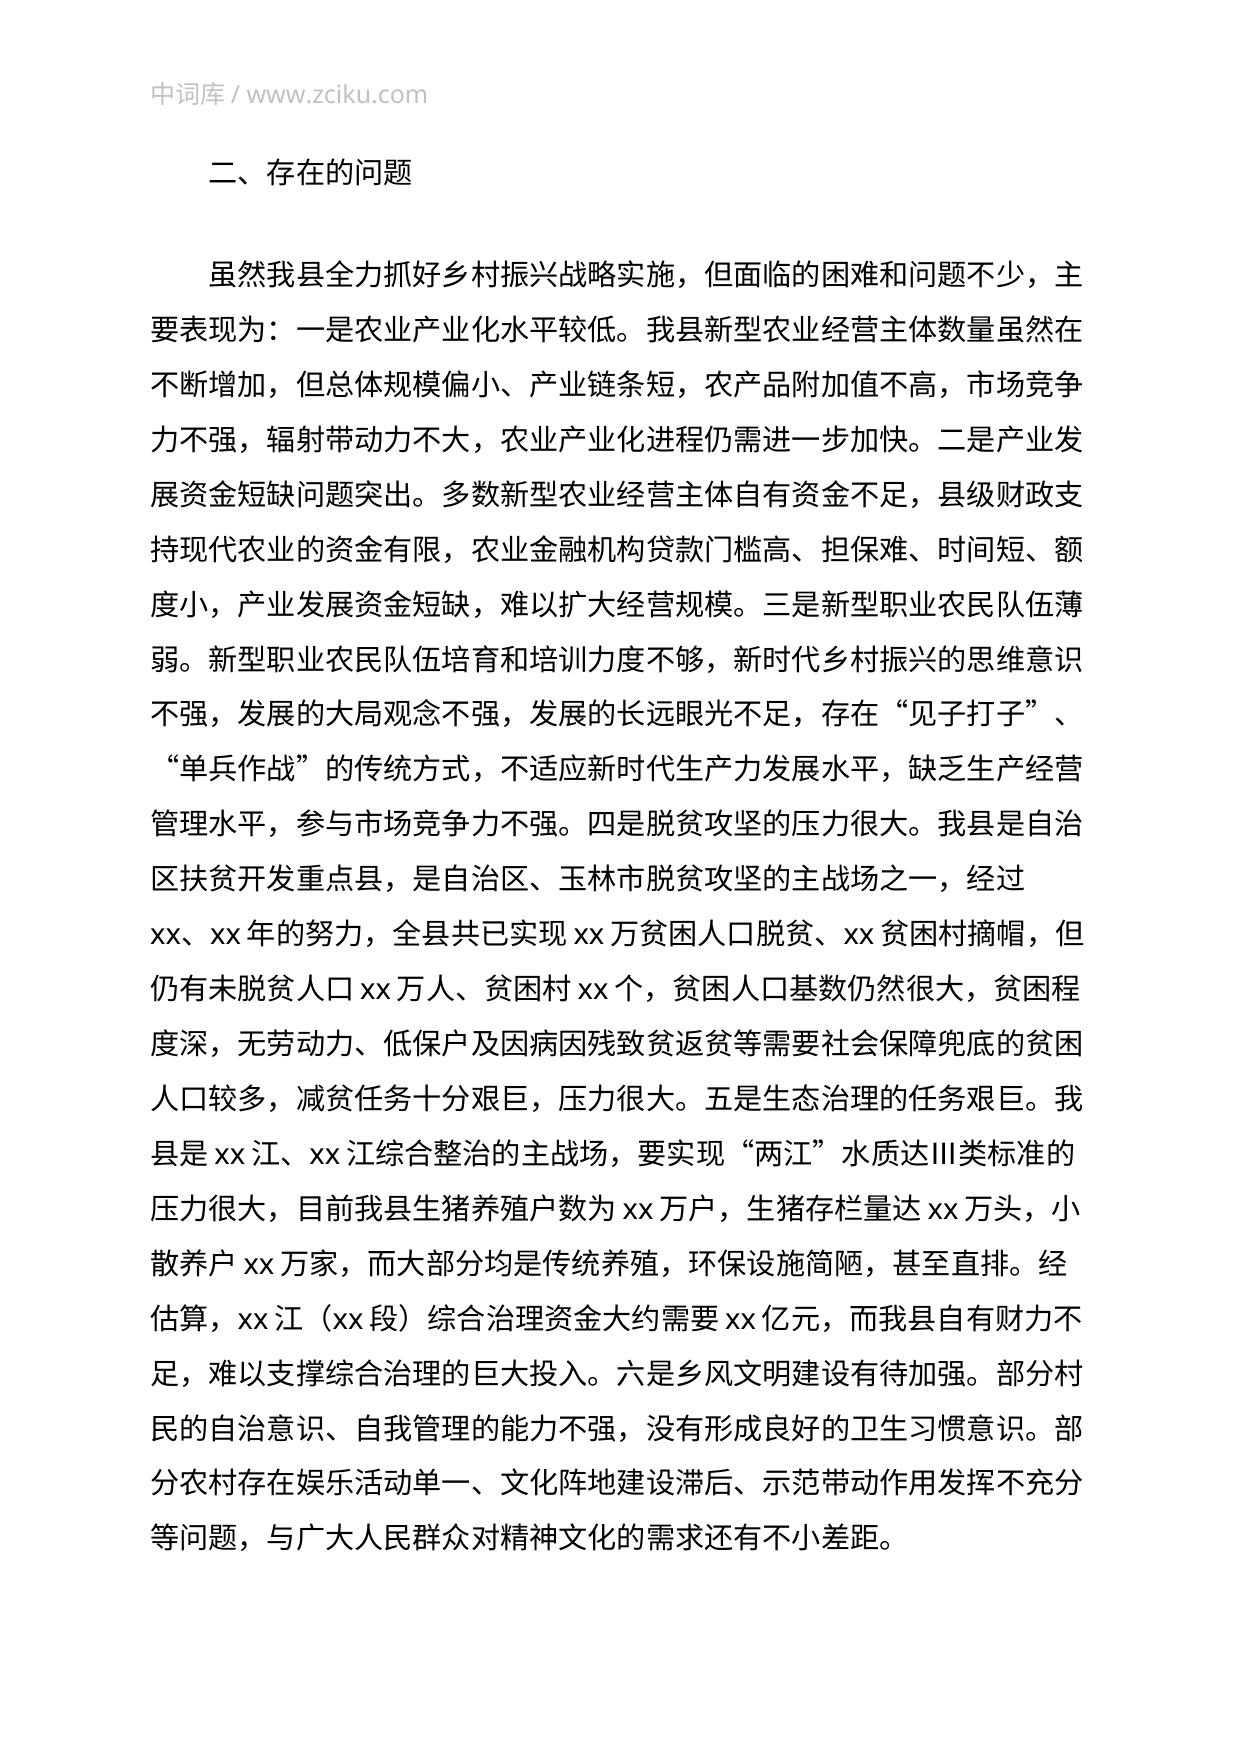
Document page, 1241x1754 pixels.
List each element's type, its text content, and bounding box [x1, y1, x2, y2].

text 虽然我县全力抓好乡村振兴战略实施，但面临的困难和问题不少，主要表现为：一是农业产业化水平较低。我县新型农业经营主体数量虽然在不断增加，但总体规模偏小、产业链条短，农产品附加值不高，市场竞争力不强，辐射带动力不大，农业产业化进程仍需进一步加快。二是产业发展资金短缺问题突出。多数新型农业经营主体自有资金不足，县级财政支持现代农业的资金有限，农业金融机构贷款门槛高、担保难、时间短、额度小，产业发展资金短缺，难以扩大经营规模。三是新型职业农民队伍薄弱。新型职业农民队伍培育和培训力度不够，新时代乡村振兴的思维意识不强，发展的大局观念不强，发展的长远眼光不足，存在“见子打子”、“单兵作战”的传统方式，不适应新时代生产力发展水平，缺乏生产经营管理水平，参与市场竞争力不强。四是脱贫攻坚的压力很大。我县是自治区扶贫开发重点县，是自治区、玉林市脱贫攻坚的主战场之一，经过xx、xx年的努力，全县共已实现xx万贫困人口脱贫、xx贫困村摘帽，但仍有未脱贫人口xx万人、贫困村xx个，贫困人口基数仍然很大，贫困程度深，无劳动力、低保户及因病因残致贫返贫等需要社会保障兜底的贫困人口较多，减贫任务十分艰巨，压力很大。五是生态治理的任务艰巨。我县是xx江、xx江综合整治的主战场，要实现“两江”水质达Ⅲ类标准的压力很大，目前我县生猪养殖户数为xx万户，生猪存栏量达xx万头，小散养户xx万家，而大部分均是传统养殖，环保设施简陋，甚至直排。经估算，xx江（xx段）综合治理资金大约需要xx亿元，而我县自有财力不足，难以支撑综合治理的巨大投入。六是乡风文明建设有待加强。部分村民的自治意识、自我管理的能力不强，没有形成良好的卫生习惯意识。部分农村存在娱乐活动单一、文化阵地建设滞后、示范带动作用发挥不充分等问题，与广大人民群众对精神文化的需求还有不小差距。 [150, 252, 1090, 1557]
text 二、存在的问题 [150, 150, 1090, 192]
